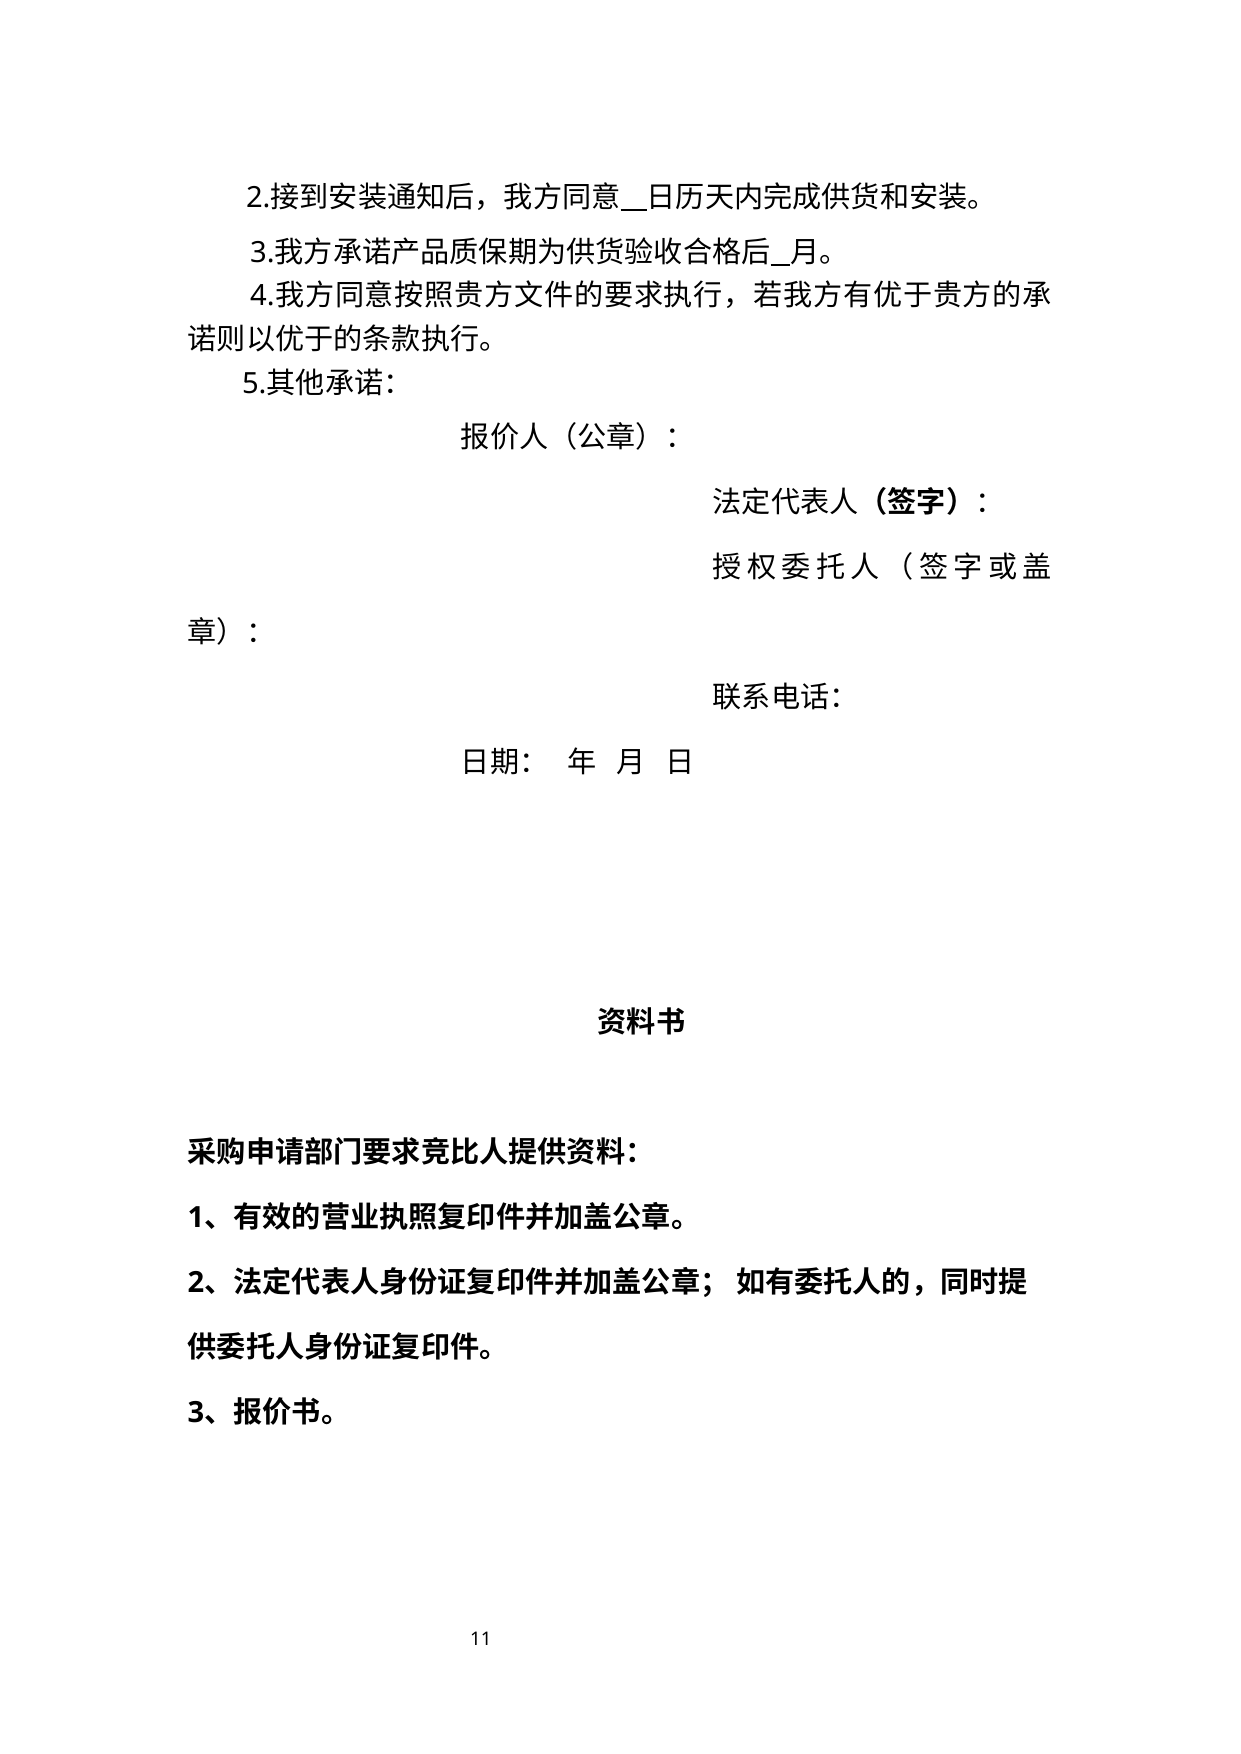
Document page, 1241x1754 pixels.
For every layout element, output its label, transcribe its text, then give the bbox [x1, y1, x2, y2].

text 5.其他承诺： [187, 358, 1053, 402]
text 报价人（公章）： [187, 402, 1053, 467]
text 法定代表人（签字）： [187, 467, 1053, 532]
text 3、报价书。 [187, 1377, 1053, 1442]
text 3.我方承诺产品质保期为供货验收合格后 月。 [187, 227, 1053, 271]
text 日期： 年 月 日 [187, 727, 1053, 792]
list 有效的营业执照复印件并加盖公章。 [187, 1182, 1053, 1247]
text 采购申请部门要求竞比人提供资料： [187, 1117, 1053, 1182]
list 法定代表人身份证复印件并加盖公章； 如有委托人的，同时提供委托人身份证复印件。 [187, 1247, 1053, 1377]
text 资料书 [187, 987, 1053, 1052]
text 授权委托人（签字或盖章）： [187, 532, 1053, 662]
text 联系电话： [187, 662, 1053, 727]
text 2.接到安装通知后，我方同意 日历天内完成供货和安装。 [187, 162, 1053, 227]
text 4.我方同意按照贵方文件的要求执行，若我方有优于贵方的承诺则以优于的条款执行。 [187, 271, 1053, 358]
